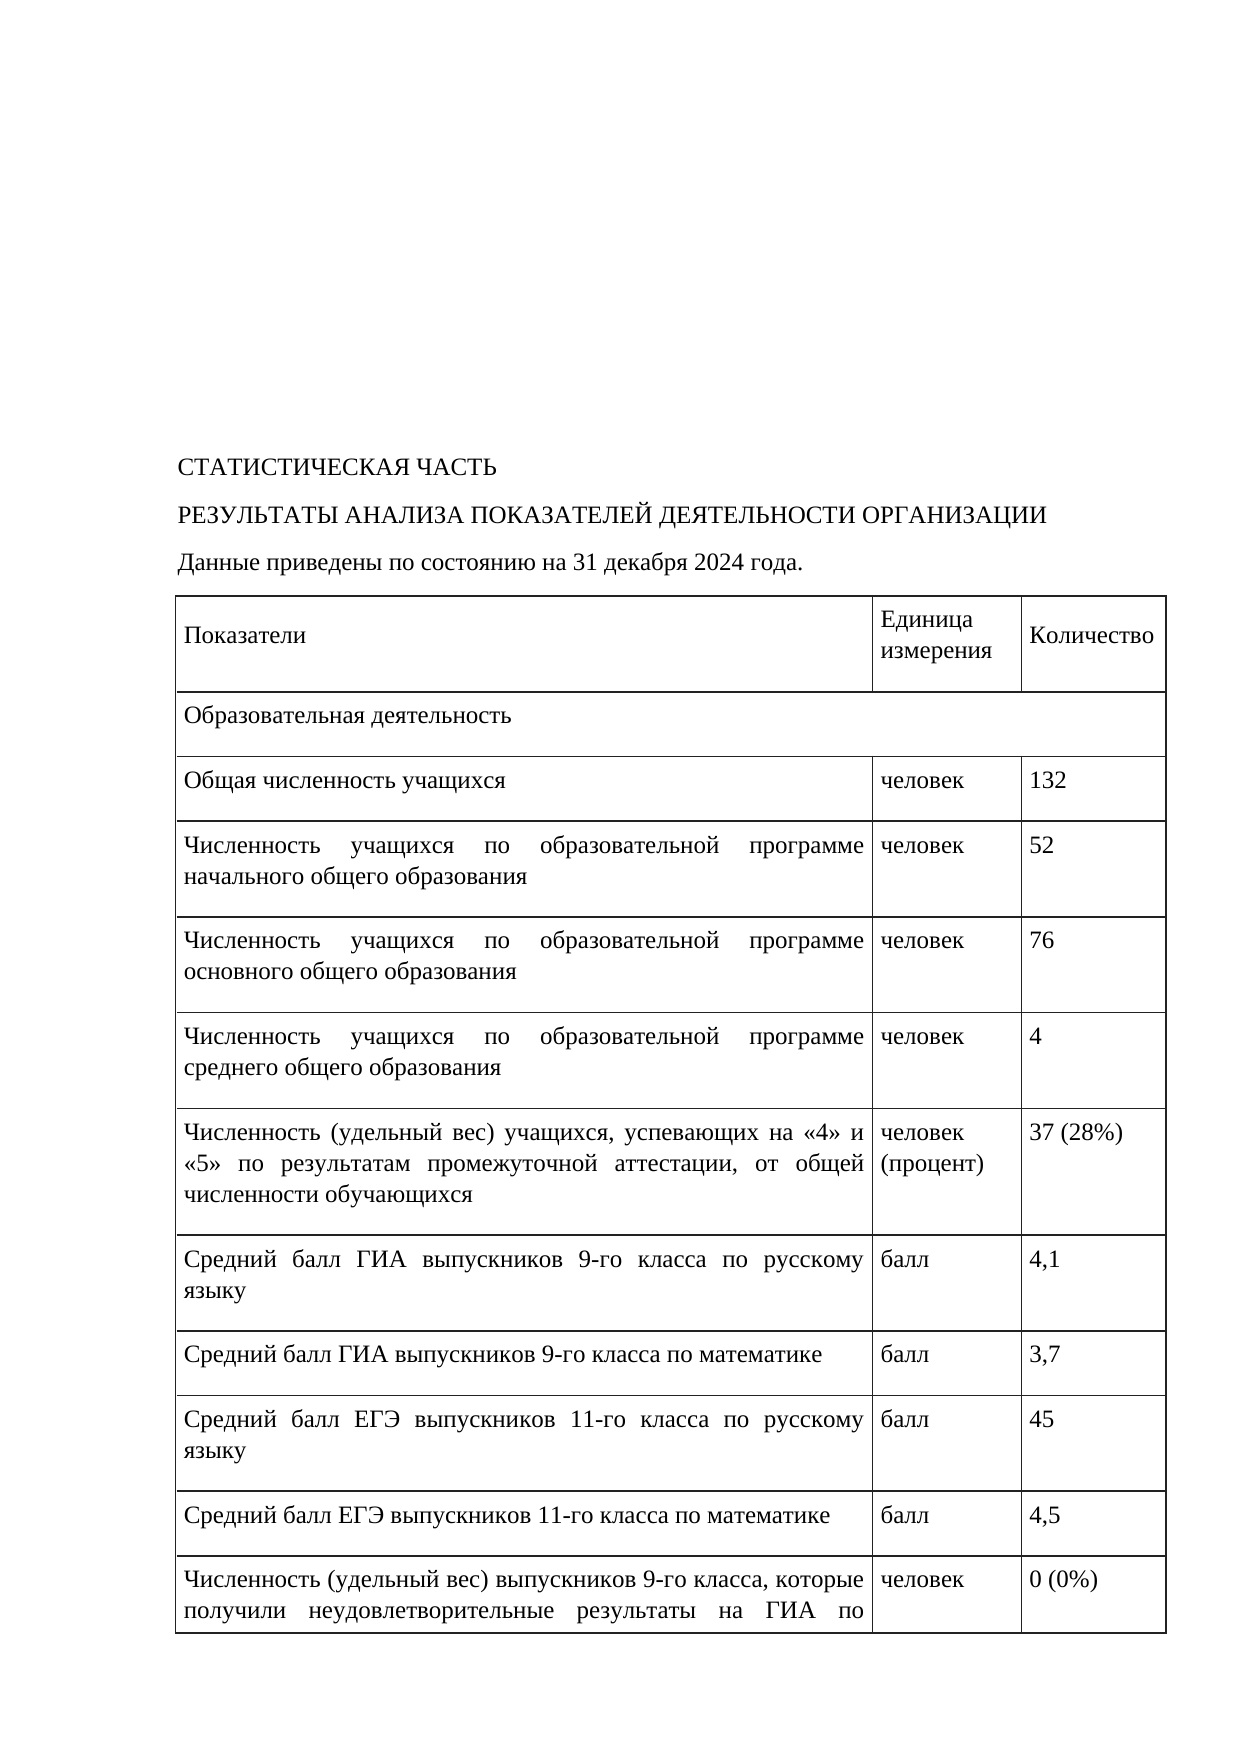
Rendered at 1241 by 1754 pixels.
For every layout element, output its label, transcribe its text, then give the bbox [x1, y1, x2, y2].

table_cell человек (процент) [873, 1557, 1021, 1632]
table_cell Образовательная деятельность [176, 692, 1165, 756]
table_cell 45 [1022, 1396, 1165, 1490]
table_header Показатели [176, 597, 872, 691]
table_cell 4,1 [1022, 1236, 1165, 1330]
table_cell балл [873, 1236, 1021, 1330]
table_cell 132 [1022, 757, 1165, 820]
table_cell Средний балл ГИА выпускников 9-го класса по математике [176, 1331, 872, 1395]
table_cell Средний балл ЕГЭ выпускников 11-го класса по математике [176, 1491, 872, 1555]
table_cell Общая численность учащихся [176, 757, 872, 820]
table_header Количество [1022, 597, 1165, 691]
text РЕЗУЛЬТАТЫ АНАЛИЗА ПОКАЗАТЕЛЕЙ ДЕЯТЕЛЬНОСТИ ОРГАНИЗАЦИИ [177, 500, 1152, 528]
table_cell Численность учащихся по образовательной программе основного общего образования [176, 917, 872, 1012]
table_cell балл [873, 1396, 1021, 1490]
table_cell человек [873, 1013, 1021, 1107]
table_cell Средний балл ЕГЭ выпускников 11-го класса по русскому языку [176, 1396, 872, 1490]
table_cell Численность учащихся по образовательной программе среднего общего образования [176, 1013, 872, 1107]
table_cell балл [873, 1332, 1021, 1395]
table_cell 52 [1022, 822, 1165, 916]
table_header Единица измерения [873, 597, 1021, 691]
table_cell 37 (28%) [1022, 1109, 1165, 1234]
table_cell балл [873, 1492, 1021, 1555]
table_cell 4,5 [1022, 1492, 1165, 1555]
table_cell 0 (0%) [1022, 1557, 1165, 1632]
text СТАТИСТИЧЕСКАЯ ЧАСТЬ [177, 452, 1152, 481]
text Данные приведены по состоянию на 31 декабря 2024 года. [177, 547, 1152, 576]
table_cell Средний балл ГИА выпускников 9-го класса по русскому языку [176, 1235, 872, 1330]
table_cell человек [873, 918, 1021, 1012]
table_cell человек [873, 757, 1021, 820]
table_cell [176, 1556, 872, 1632]
table_cell Численность (удельный вес) учащихся, успевающих на «4» и «5» по результатам промежуточной аттестации, от общей численности обучающихся [176, 1109, 872, 1234]
table_cell 76 [1022, 918, 1165, 1012]
table_cell Численность учащихся по образовательной программе начального общего образования [176, 821, 872, 916]
table_cell человек [873, 822, 1021, 916]
table_cell 4 [1022, 1013, 1165, 1107]
table_cell человек (процент) [873, 1109, 1021, 1234]
table_cell 3,7 [1022, 1332, 1165, 1395]
